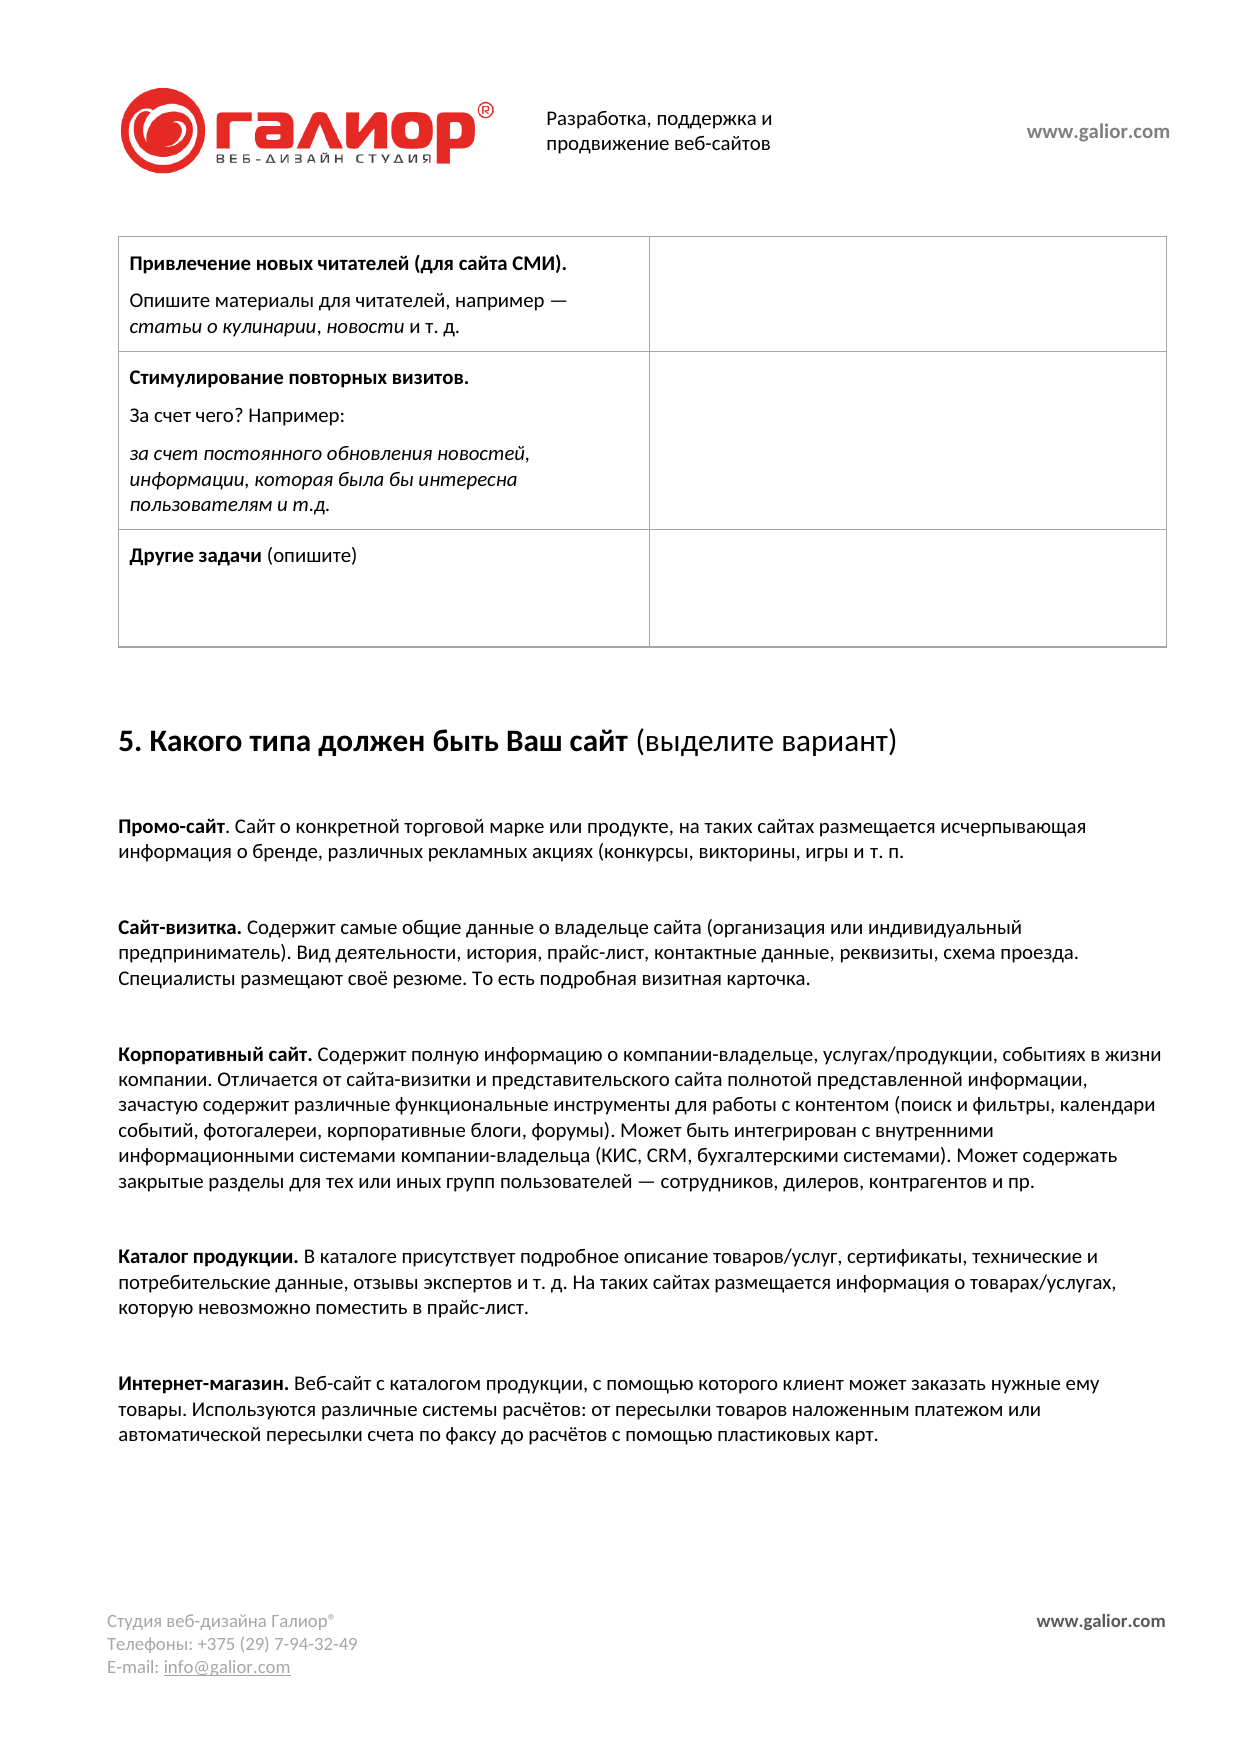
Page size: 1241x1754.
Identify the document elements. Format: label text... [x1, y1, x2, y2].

text Сайт-визитка. Содержит самые общие данные о владельце сайта (организация или индивидуальный предприниматель). Вид деятельности, история, прайс-лист, контактные данные, реквизиты, схема проезда. Специалисты размещают своё резюме. То есть подробная визитная карточка. [118, 914, 1167, 990]
table_cell [650, 530, 1166, 646]
table_cell [650, 237, 1166, 351]
text Каталог продукции. В каталоге присутствует подробное описание товаров/услуг, сертификаты, технические и потребительские данные, отзывы экспертов и т. д. На таких сайтах размещается информация о товарах/услугах, которую невозможно поместить в прайс-лист. [118, 1244, 1167, 1320]
text Промо-сайт. Сайт о конкретной торговой марке или продукте, на таких сайтах размещается исчерпывающая информация о бренде, различных рекламных акциях (конкурсы, викторины, игры и т. п. [118, 813, 1167, 864]
table_cell [650, 352, 1166, 529]
subtitle 5. Какого типа должен быть Ваш сайт (выделите вариант) [118, 721, 1167, 759]
text Корпоративный сайт. Содержит полную информацию о компании-владельце, услугах/продукции, событиях в жизни компании. Отличается от сайта-визитки и представительского сайта полнотой представленной информации, зачастую содержит различные функциональные инструменты для работы с контентом (поиск и фильтры, календари событий, фотогалереи, корпоративные блоги, форумы). Может быть интегрирован с внутренними информационными системами компании-владельца (КИС, CRM, бухгалтерскими системами). Может содержать закрытые разделы для тех или иных групп пользователей — сотрудников, дилеров, контрагентов и пр. [118, 1041, 1167, 1193]
table_cell Другие задачи (опишите) [119, 530, 649, 646]
picture [118, 86, 495, 175]
text Интернет-магазин. Веб-сайт с каталогом продукции, с помощью которого клиент может заказать нужные ему товары. Используются различные системы расчётов: от пересылки товаров наложенным платежом или автоматической пересылки счета по факсу до расчётов с помощью пластиковых карт. [118, 1370, 1167, 1447]
table_cell Стимулирование повторных визитов. За счет чего? Например: за счет постоянного обновления новостей, информации, которая была бы интересна пользователям и т.д. [119, 352, 649, 529]
table_cell Привлечение новых читателей (для сайта СМИ). Опишите материалы для читателей, например — статьи о кулинарии, новости и т. д. [119, 237, 649, 351]
